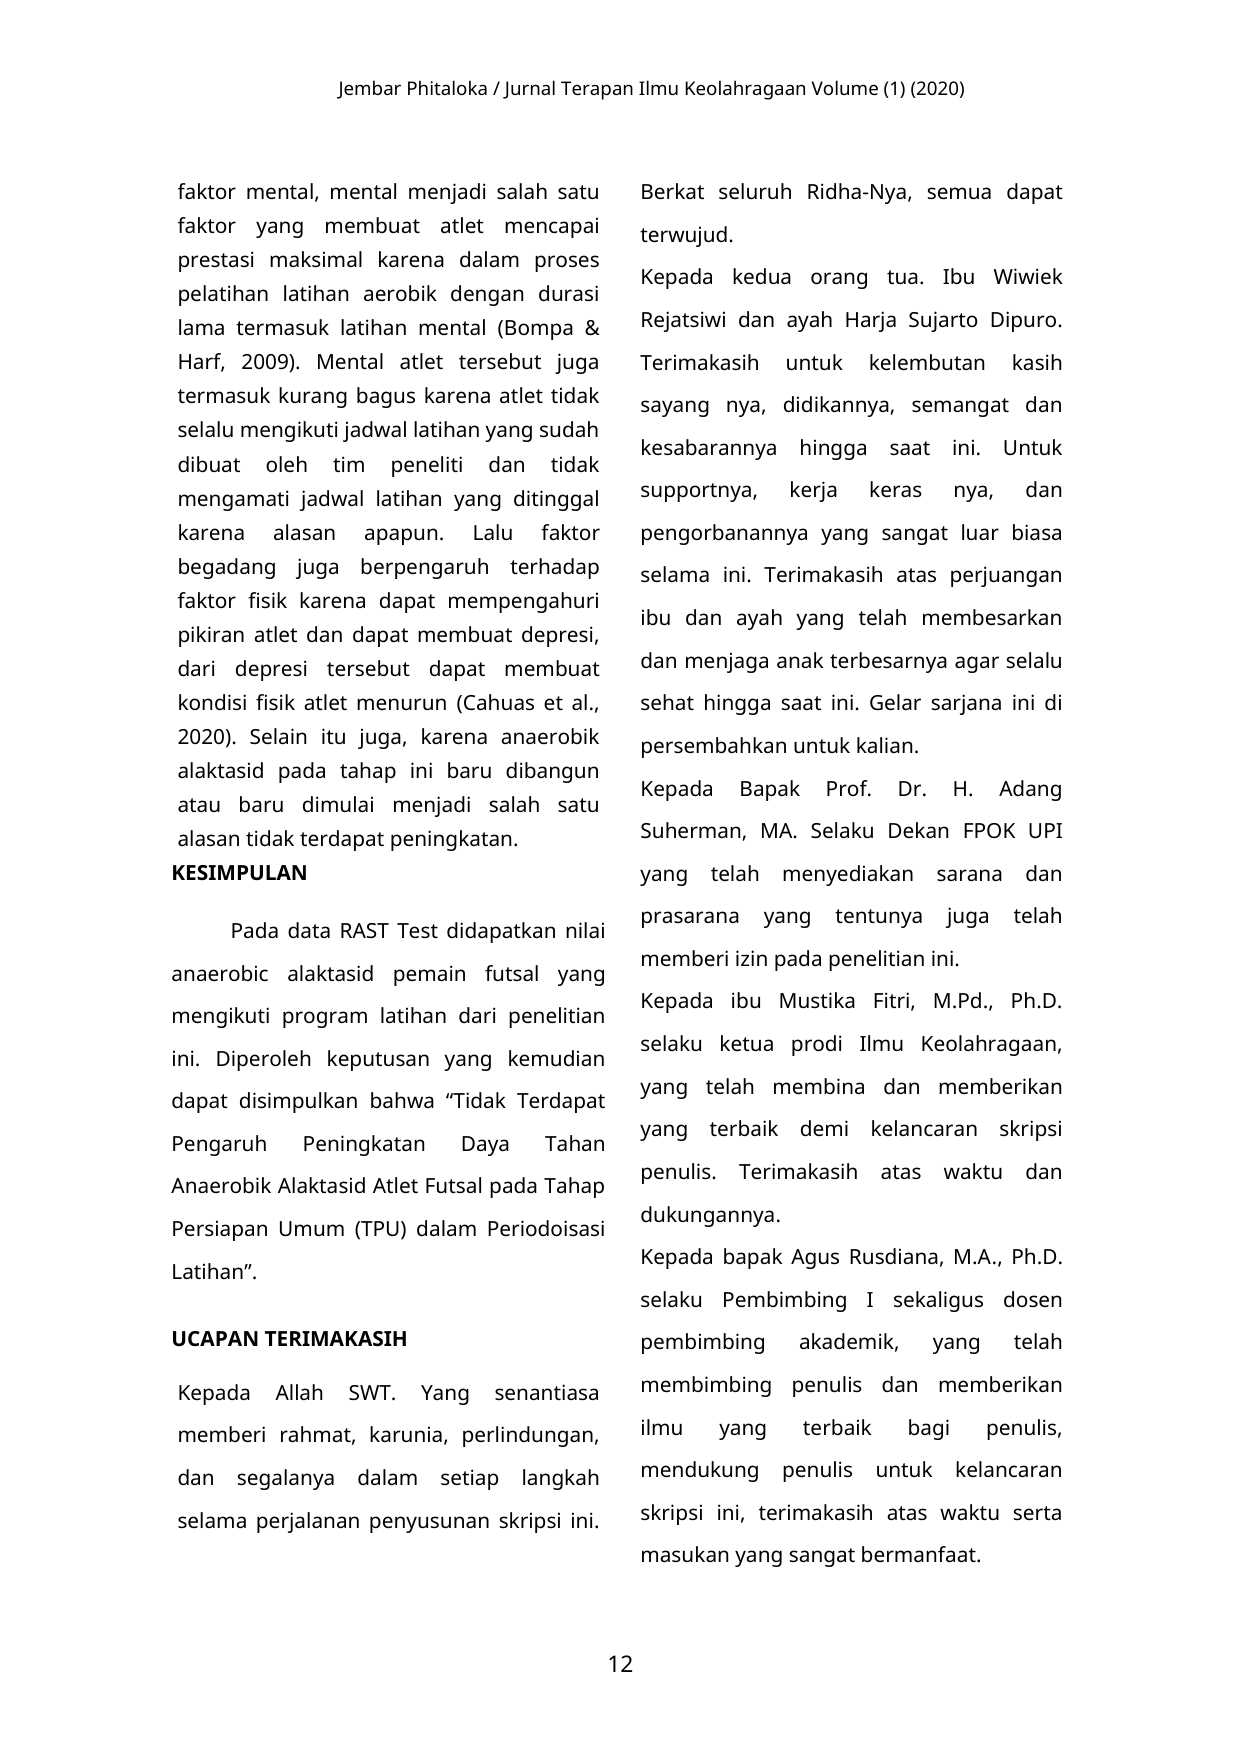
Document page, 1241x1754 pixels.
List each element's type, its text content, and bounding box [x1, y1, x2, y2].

list Kepada Bapak Prof. Dr. H. Adang Suherman, MA. Selaku Dekan FPOK UPI yang telah menyediakan sarana dan prasarana yang tentunya juga telah memberi izin pada penelitian ini. [640, 774, 1063, 972]
list Kepada Allah SWT. Yang senantiasa memberi rahmat, karunia, perlindungan, dan segalanya dalam setiap langkah selama perjalanan penyusunan skripsi ini. Berkat seluruh Ridha-Nya, semua dapat terwujud. [177, 1378, 600, 1534]
subtitle ucapan terimakasih [171, 1324, 606, 1353]
list Kepada kedua orang tua. Ibu Wiwiek Rejatsiwi dan ayah Harja Sujarto Dipuro. Terimakasih untuk kelembutan kasih sayang nya, didikannya, semangat dan kesabarannya hingga saat ini. Untuk supportnya, kerja keras nya, dan pengorbanannya yang sangat luar biasa selama ini. Terimakasih atas perjuangan ibu dan ayah yang telah membesarkan dan menjaga anak terbesarnya agar selalu sehat hingga saat ini. Gelar sarjana ini di persembahkan untuk kalian. [640, 262, 1063, 759]
list Kepada ibu Mustika Fitri, M.Pd., Ph.D. selaku ketua prodi Ilmu Keolahragaan, yang telah membina dan memberikan yang terbaik demi kelancaran skripsi penulis. Terimakasih atas waktu dan dukungannya. [640, 987, 1063, 1228]
text Pada data RAST Test didapatkan nilai anaerobic alaktasid pemain futsal yang mengikuti program latihan dari penelitian ini. Diperoleh keputusan yang kemudian dapat disimpulkan bahwa “Tidak Terdapat Pengaruh Peningkatan Daya Tahan Anaerobik Alaktasid Atlet Futsal pada Tahap Persiapan Umum (TPU) dalam Periodoisasi Latihan”. [171, 916, 606, 1285]
list Kepada bapak Agus Rusdiana, M.A., Ph.D. selaku Pembimbing I sekaligus dosen pembimbing akademik, yang telah membimbing penulis dan memberikan ilmu yang terbaik bagi penulis, mendukung penulis untuk kelancaran skripsi ini, terimakasih atas waktu serta masukan yang sangat bermanfaat. [640, 1242, 1063, 1569]
list Kepada Allah SWT. Yang senantiasa memberi rahmat, karunia, perlindungan, dan segalanya dalam setiap langkah selama perjalanan penyusunan skripsi ini. Berkat seluruh Ridha-Nya, semua dapat terwujud. [640, 177, 1063, 248]
subtitle KESIMPULAN [171, 858, 606, 887]
